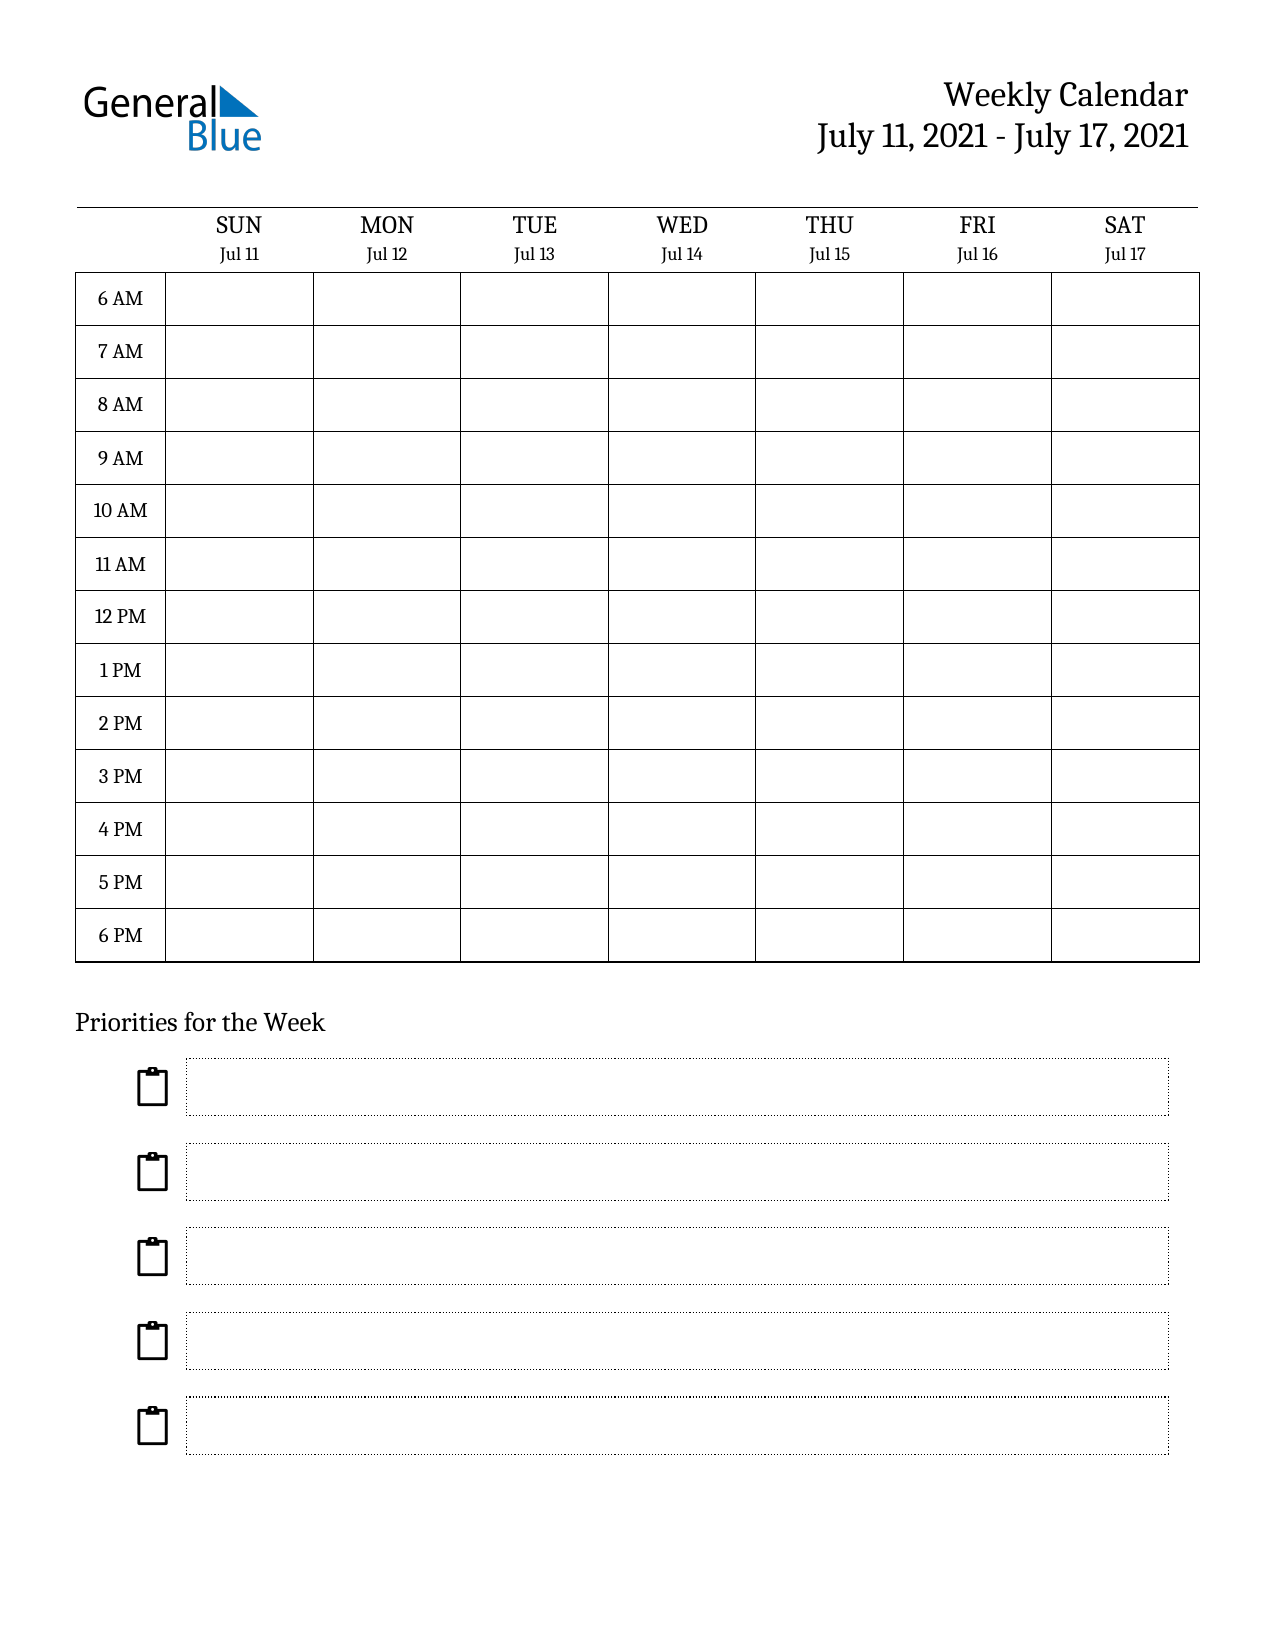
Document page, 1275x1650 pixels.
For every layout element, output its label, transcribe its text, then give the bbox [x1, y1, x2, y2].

table_cell 8 AM [76, 379, 165, 431]
table_cell [106, 1369, 1168, 1396]
table_cell [904, 273, 1051, 325]
table_cell [166, 273, 313, 325]
table_cell MON Jul 12 [313, 208, 461, 272]
table_cell 9 AM [76, 432, 165, 484]
picture [129, 1233, 176, 1280]
table_cell [166, 485, 313, 537]
table_cell [166, 909, 313, 961]
table_header [106, 1058, 187, 1115]
table_cell [461, 644, 608, 696]
table_cell [106, 1143, 187, 1200]
table_cell [756, 803, 903, 855]
table_cell [166, 379, 313, 431]
table_cell [609, 697, 755, 749]
table_cell [609, 538, 755, 590]
table_cell 2 PM [76, 697, 165, 749]
table_cell [314, 485, 460, 537]
table_cell [314, 273, 460, 325]
table_cell [1052, 379, 1199, 431]
table_cell [106, 1200, 1168, 1227]
table_cell [166, 644, 313, 696]
table_cell [461, 379, 608, 431]
table_cell THU Jul 15 [756, 208, 903, 272]
picture [129, 1402, 176, 1449]
table_cell FRI Jul 16 [904, 208, 1051, 272]
table_cell [1052, 644, 1199, 696]
table_cell [461, 326, 608, 378]
table_cell [904, 432, 1051, 484]
table_cell [904, 485, 1051, 537]
table_cell [756, 432, 903, 484]
table_cell [166, 538, 313, 590]
table_cell 7 AM [76, 326, 165, 378]
table_cell 3 PM [76, 750, 165, 802]
table_cell [904, 803, 1051, 855]
picture [129, 1318, 176, 1364]
table_cell [1052, 432, 1199, 484]
table_cell [314, 326, 460, 378]
table_cell [609, 379, 755, 431]
table_cell [904, 697, 1051, 749]
table_cell [609, 803, 755, 855]
table_cell [609, 273, 755, 325]
table_cell [461, 750, 608, 802]
table_cell [314, 697, 460, 749]
table_cell [314, 538, 460, 590]
table_cell [1052, 909, 1199, 961]
table_cell SUN Jul 11 [165, 208, 313, 272]
text Priorities for the Week [75, 1007, 1200, 1039]
table_cell [314, 644, 460, 696]
table_cell TUE Jul 13 [461, 208, 608, 272]
table_cell [756, 591, 903, 643]
table_cell [904, 909, 1051, 961]
table_cell [1052, 273, 1199, 325]
table_cell [756, 326, 903, 378]
table_cell [1052, 750, 1199, 802]
table_cell 12 PM [76, 591, 165, 643]
table_cell [609, 856, 755, 908]
table_cell [756, 856, 903, 908]
table_cell WED Jul 14 [608, 208, 756, 272]
table_cell [904, 538, 1051, 590]
table_cell [904, 856, 1051, 908]
table_cell 6 PM [76, 909, 165, 961]
table_cell [314, 750, 460, 802]
table_cell [106, 1115, 1168, 1142]
table_cell [166, 697, 313, 749]
table_cell [106, 1227, 187, 1284]
table_cell [756, 909, 903, 961]
table_cell [76, 208, 165, 272]
table_cell 4 PM [76, 803, 165, 855]
table_cell [609, 591, 755, 643]
table_cell [106, 1284, 1168, 1312]
table_cell [461, 273, 608, 325]
table_cell [314, 379, 460, 431]
table_cell [1052, 803, 1199, 855]
table_cell 5 PM [76, 856, 165, 908]
table_cell [461, 856, 608, 908]
table_cell [609, 485, 755, 537]
table_cell [461, 591, 608, 643]
table_header [187, 1058, 1168, 1115]
table_cell [904, 326, 1051, 378]
table_cell [166, 750, 313, 802]
picture [84, 85, 261, 151]
table_cell [609, 326, 755, 378]
table_cell [609, 750, 755, 802]
table_cell [756, 273, 903, 325]
table_cell [904, 591, 1051, 643]
table_cell [187, 1143, 1168, 1200]
table_cell [314, 803, 460, 855]
table_cell [187, 1227, 1168, 1284]
table_cell [314, 909, 460, 961]
table_cell [314, 591, 460, 643]
table_cell [1052, 591, 1199, 643]
table_cell [314, 856, 460, 908]
table_cell [106, 1312, 187, 1369]
table_cell [756, 750, 903, 802]
table_cell [461, 432, 608, 484]
table_cell [756, 697, 903, 749]
table_cell [1052, 697, 1199, 749]
table_cell [461, 697, 608, 749]
table_cell [187, 1396, 1168, 1454]
picture [129, 1063, 176, 1110]
picture [129, 1148, 176, 1195]
table_cell [609, 432, 755, 484]
table_cell [904, 644, 1051, 696]
table_cell [756, 485, 903, 537]
table_cell [187, 1312, 1168, 1369]
table_cell [1052, 538, 1199, 590]
table_cell [904, 750, 1051, 802]
table_cell [106, 1396, 187, 1454]
table_cell [166, 432, 313, 484]
table_cell 1 PM [76, 644, 165, 696]
table_cell [166, 856, 313, 908]
table_cell [461, 909, 608, 961]
table_cell [461, 538, 608, 590]
table_cell [756, 644, 903, 696]
table_cell 10 AM [76, 485, 165, 537]
table_cell [314, 432, 460, 484]
table_cell [166, 326, 313, 378]
table_header Weekly Calendar July 11, 2021 - July 17, 2021 [76, 75, 1199, 207]
table_cell [166, 803, 313, 855]
table_cell [1052, 856, 1199, 908]
table_cell [756, 538, 903, 590]
table_cell [609, 644, 755, 696]
table_cell [461, 803, 608, 855]
table_cell [166, 591, 313, 643]
table_cell 11 AM [76, 538, 165, 590]
table_cell SAT Jul 17 [1051, 207, 1199, 272]
table_cell [904, 379, 1051, 431]
table_cell [1052, 485, 1199, 537]
table_cell 6 AM [76, 273, 165, 325]
table_cell [1052, 326, 1199, 378]
table_cell [609, 909, 755, 961]
table_cell [756, 379, 903, 431]
table_cell [461, 485, 608, 537]
